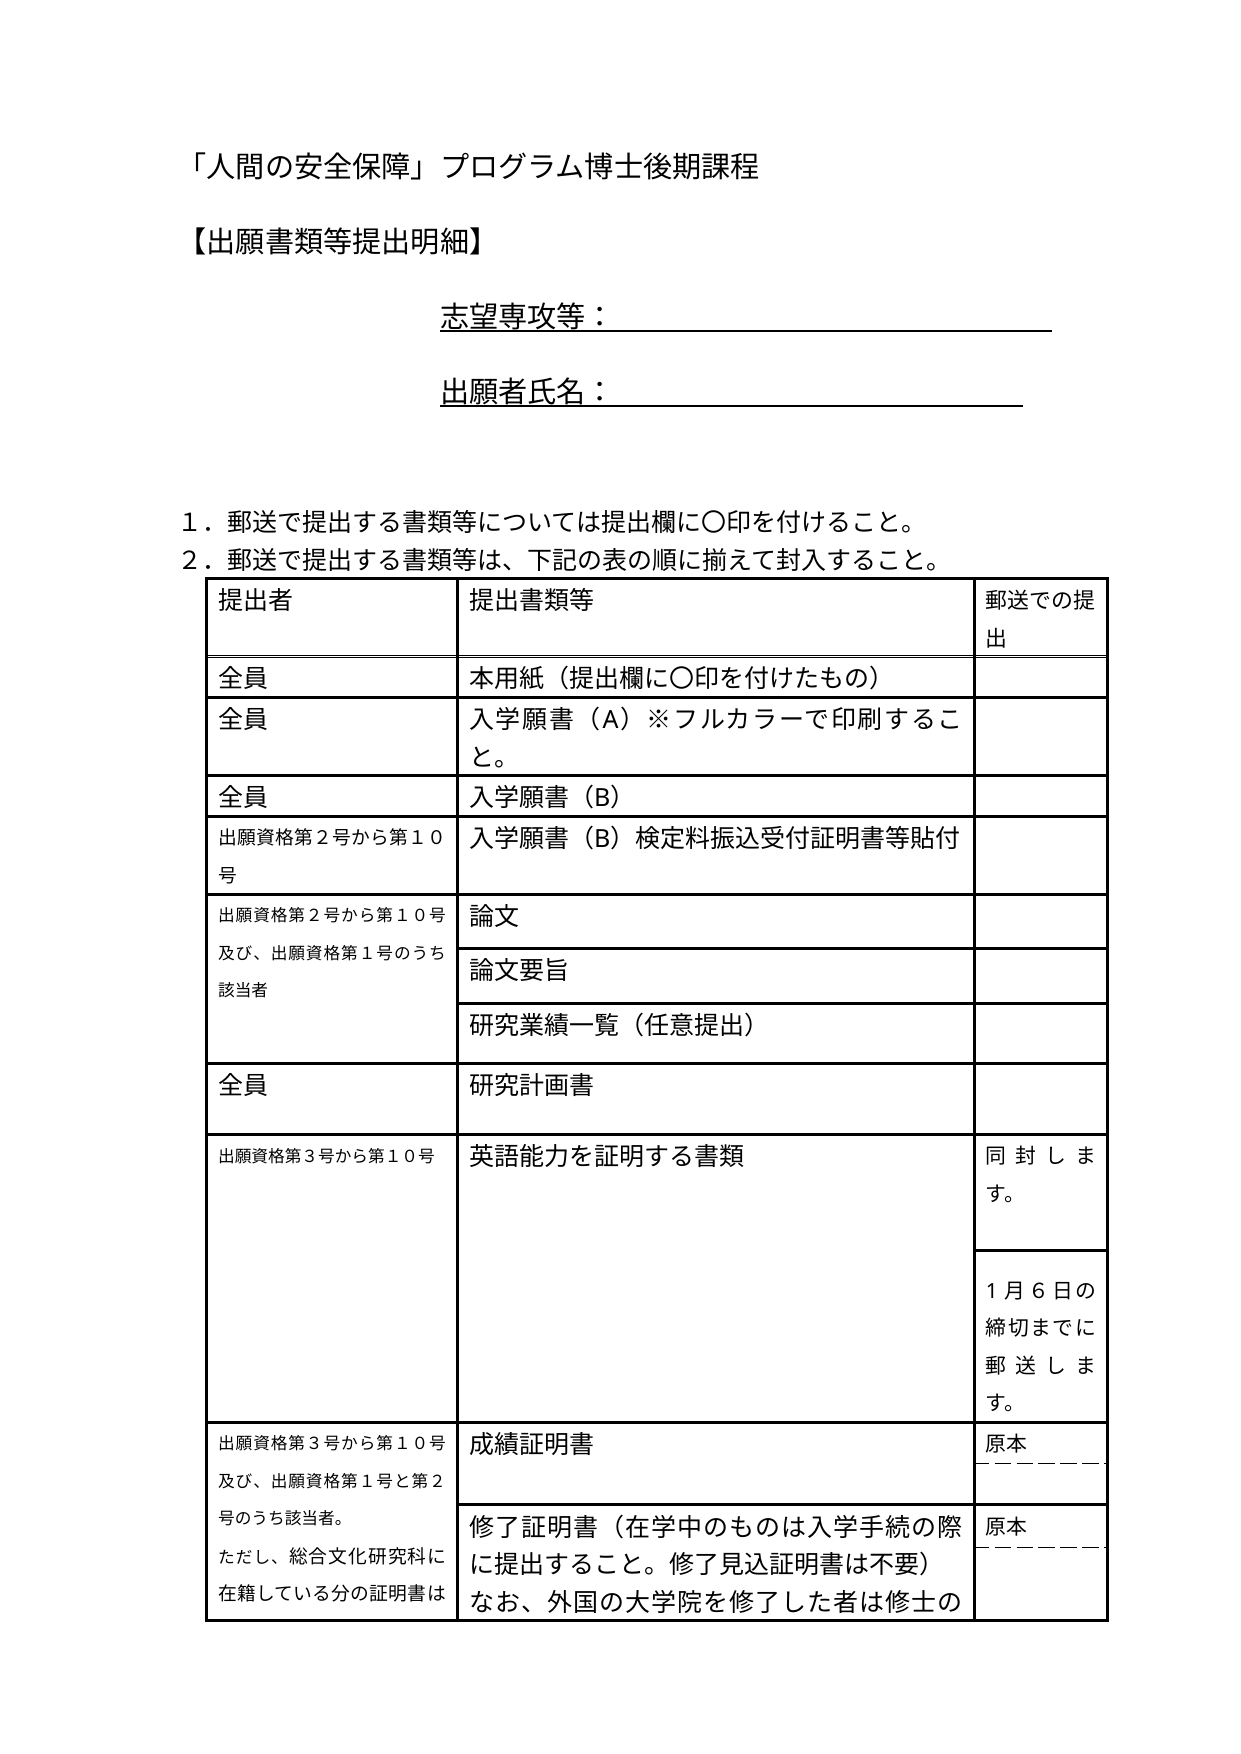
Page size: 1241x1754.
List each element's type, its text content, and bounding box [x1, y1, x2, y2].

table_cell 同封します。 [976, 1136, 1106, 1249]
table_cell 研究計画書 [459, 1065, 973, 1133]
table_cell [976, 1065, 1106, 1133]
text 「人間の安全保障」プログラム博士後期課程 [177, 127, 1063, 202]
table_cell 出願資格第３号から第１０号及び、出願資格第１号と第２号のうち該当者。 ただし、総合文化研究科に在籍している分の証明書は提出不要。 [208, 1424, 456, 1619]
table_cell 修了証明書（在学中のものは入学手続の際に提出すること。修了見込証明書は不要） なお、外国の大学院を修了した者は修士の学位が確認できる証明書を併せて提出すること。 [459, 1506, 973, 1619]
text １．郵送で提出する書類等については提出欄に〇印を付けること。 [177, 502, 1063, 539]
text 志望専攻等： [177, 277, 1063, 352]
table_cell [976, 818, 1106, 893]
table_header 郵送での提出 [976, 580, 1106, 655]
table_cell 全員 [208, 658, 456, 696]
table_cell [976, 699, 1106, 774]
table_cell 全員 [208, 1065, 456, 1133]
table_cell 全員 [208, 699, 456, 774]
table_header 提出者 [208, 580, 456, 655]
table_cell 論文 [459, 896, 973, 947]
table_cell [976, 1463, 1106, 1503]
table_cell [976, 658, 1106, 696]
table_cell 全員 [208, 777, 456, 814]
table_cell 研究業績一覧（任意提出） [459, 1005, 973, 1062]
table_cell 入学願書（B）検定料振込受付証明書等貼付 [459, 818, 973, 893]
table_header 提出書類等 [459, 580, 973, 655]
table_cell 論文要旨 [459, 950, 973, 1002]
table_cell 本用紙（提出欄に〇印を付けたもの） [459, 658, 973, 696]
table_cell 1月６日の締切までに郵送します。 [976, 1252, 1106, 1421]
text 【出願書類等提出明細】 [177, 202, 1063, 277]
table_cell 出願資格第２号から第１０号 [208, 818, 456, 893]
table_cell 出願資格第３号から第１０号 [208, 1136, 456, 1421]
table_cell 入学願書（A）※フルカラーで印刷すること。 [459, 699, 973, 774]
table_cell [976, 777, 1106, 814]
text 出願者氏名： [177, 352, 1063, 427]
table_cell 原本 [976, 1424, 1106, 1463]
table_cell 出願資格第２号から第１０号及び、出願資格第１号のうち該当者 [208, 896, 456, 1062]
table_cell [976, 1547, 1106, 1619]
table_cell [976, 1005, 1106, 1062]
table_cell 入学願書（B） [459, 777, 973, 814]
table_cell [976, 950, 1106, 1002]
text ２．郵送で提出する書類等は、下記の表の順に揃えて封入すること。 [177, 539, 1063, 577]
table_cell 英語能力を証明する書類 [459, 1136, 973, 1421]
table_cell 成績証明書 [459, 1424, 973, 1503]
table_cell [976, 896, 1106, 947]
table_cell 原本 [976, 1506, 1106, 1547]
